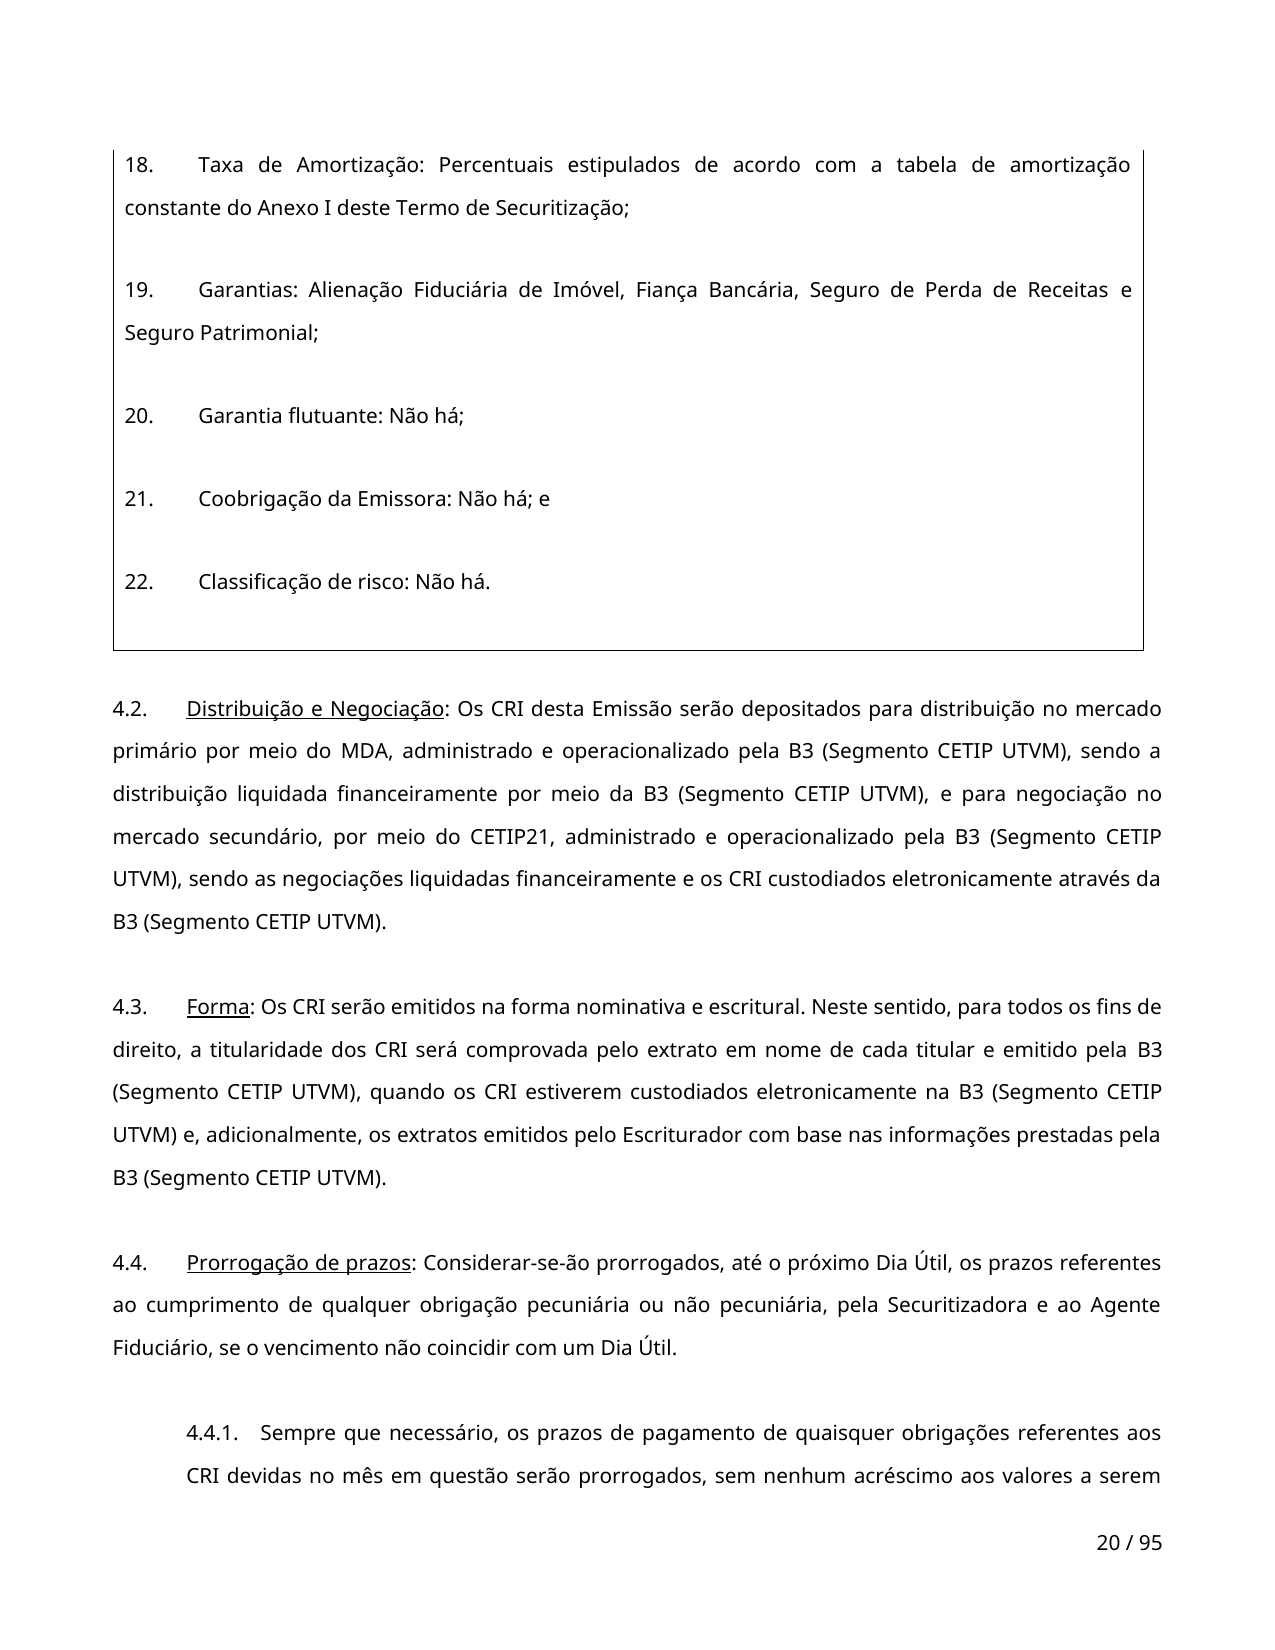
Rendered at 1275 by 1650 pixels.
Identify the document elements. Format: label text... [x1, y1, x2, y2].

text 4.2. Distribuição e Negociação: Os CRI desta Emissão serão depositados para distribuição no mercado primário por meio do MDA, administrado e operacionalizado pela B3 (Segmento CETIP UTVM), sendo a distribuição liquidada financeiramente por meio da B3 (Segmento CETIP UTVM), e para negociação no mercado secundário, por meio do CETIP21, administrado e operacionalizado pela B3 (Segmento CETIP UTVM), sendo as negociações liquidadas financeiramente e os CRI custodiados eletronicamente através da B3 (Segmento CETIP UTVM). [112, 694, 1162, 935]
text 4.3. Forma: Os CRI serão emitidos na forma nominativa e escritural. Neste sentido, para todos os fins de direito, a titularidade dos CRI será comprovada pelo extrato em nome de cada titular e emitido pela B3 (Segmento CETIP UTVM), quando os CRI estiverem custodiados eletronicamente na B3 (Segmento CETIP UTVM) e, adicionalmente, os extratos emitidos pelo Escriturador com base nas informações prestadas pela B3 (Segmento CETIP UTVM). [112, 992, 1162, 1191]
table_cell 20. Garantia flutuante: Não há; [114, 401, 1143, 484]
table_cell 19. Garantias: Alienação Fiduciária de Imóvel, Fiança Bancária, Seguro de Perda de Receitas e Seguro Patrimonial; [114, 276, 1143, 401]
table_cell 18. Taxa de Amortização: Percentuais estipulados de acordo com a tabela de amortização constante do Anexo I deste Termo de Securitização; [114, 150, 1143, 276]
table_cell 21. Coobrigação da Emissora: Não há; e [114, 484, 1143, 567]
text 4.4. Prorrogação de prazos: Considerar-se-ão prorrogados, até o próximo Dia Útil, os prazos referentes ao cumprimento de qualquer obrigação pecuniária ou não pecuniária, pela Securitizadora e ao Agente Fiduciário, se o vencimento não coincidir com um Dia Útil. [112, 1248, 1162, 1361]
table_cell 22. Classificação de risco: Não há. [114, 567, 1143, 650]
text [186, 1418, 1162, 1489]
